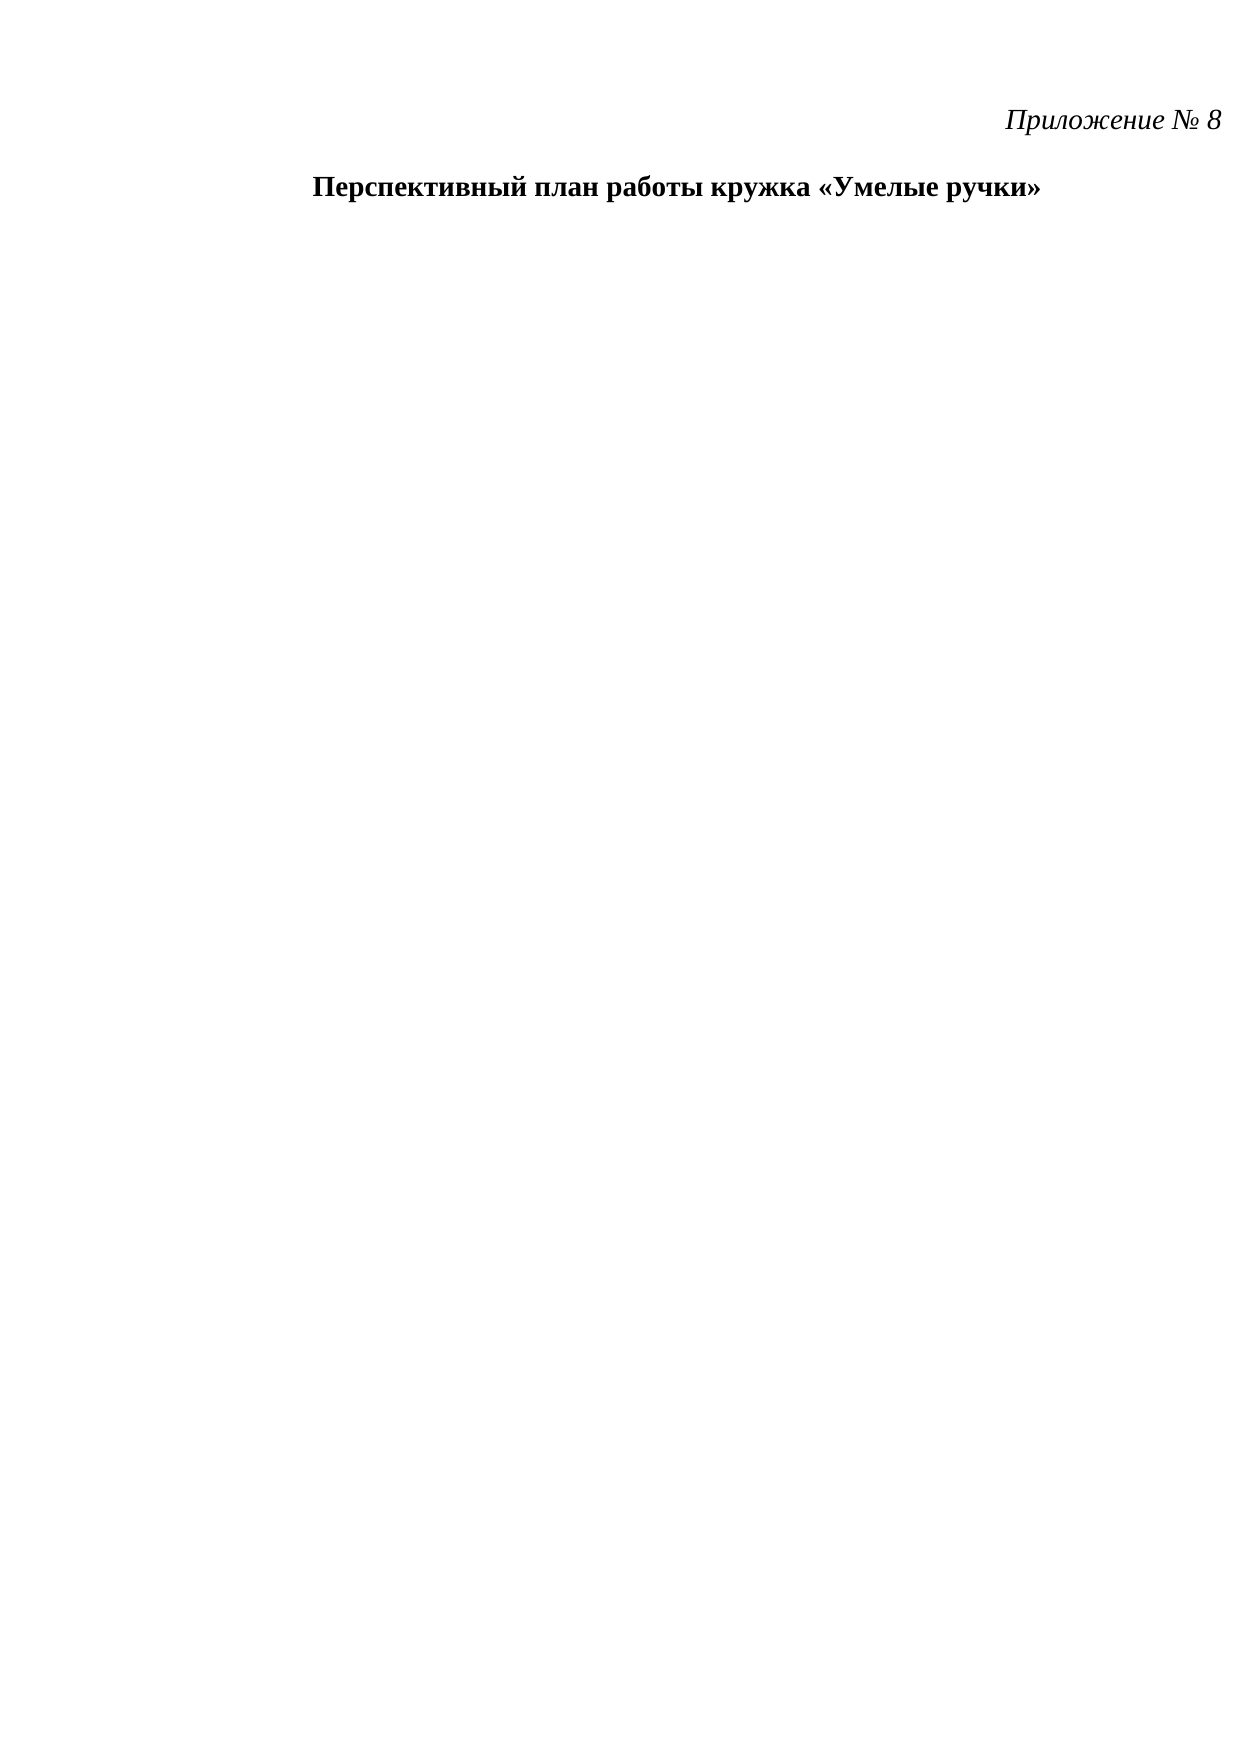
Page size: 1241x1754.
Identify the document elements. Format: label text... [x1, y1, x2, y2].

text Приложение № 8 [59, 102, 1221, 136]
text Перспективный план работы кружка «Умелые ручки» [59, 169, 1221, 203]
